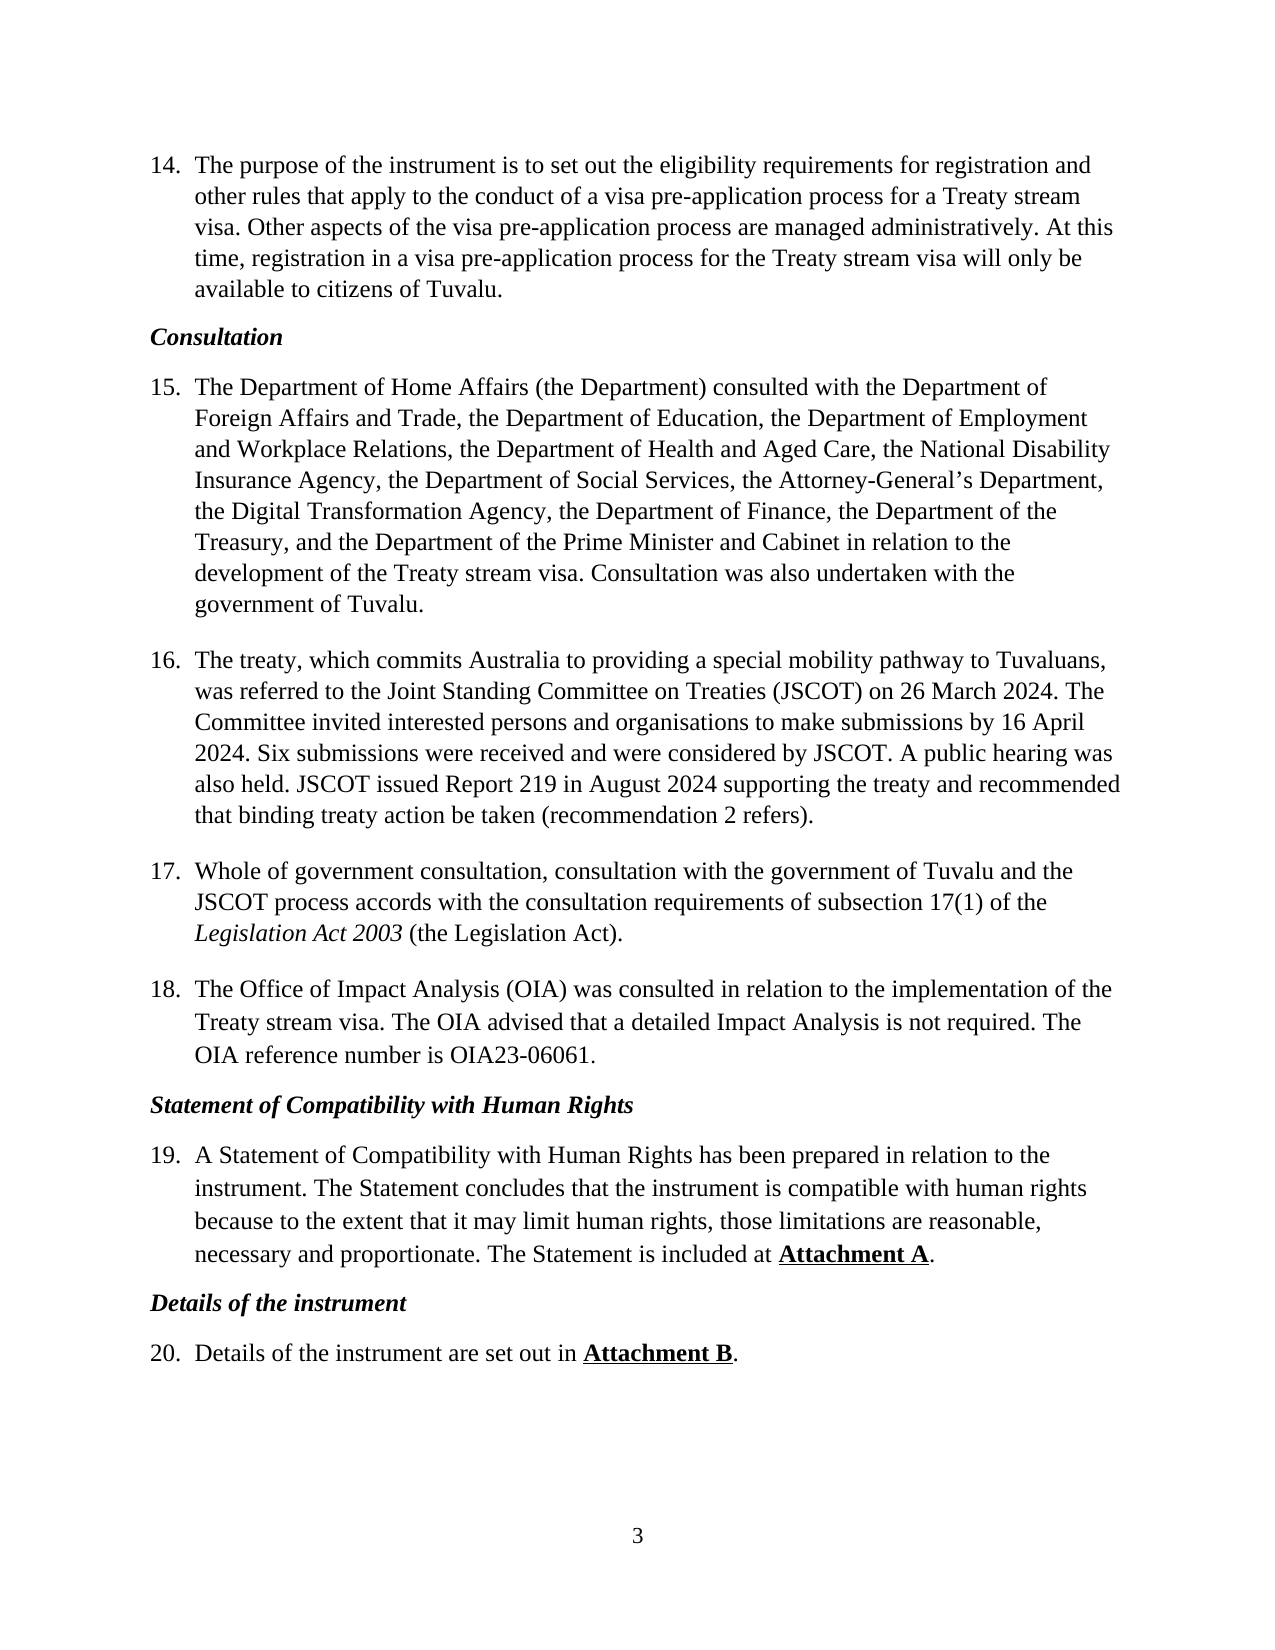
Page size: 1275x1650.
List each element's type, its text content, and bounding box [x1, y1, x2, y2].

title Details of the instrument [150, 1288, 1125, 1317]
title Statement of Compatibility with Human Rights [150, 1090, 1125, 1119]
title Details of the instrument are set out in Attachment B. [150, 1338, 1125, 1367]
list The Department of Home Affairs (the Department) consulted with the Department of Foreign Affairs and Trade, the Department of Education, the Department of Employment and Workplace Relations, the Department of Health and Aged Care, the National Disability Insurance Agency, the Department of Social Services, the Attorney-General’s Department, the Digital Transformation Agency, the Department of Finance, the Department of the Treasury, and the Department of the Prime Minister and Cabinet in relation to the development of the Treaty stream visa. Consultation was also undertaken with the government of Tuvalu. [150, 372, 1125, 618]
title The Office of Impact Analysis (OIA) was consulted in relation to the implementation of the Treaty stream visa. The OIA advised that a detailed Impact Analysis is not required. The OIA reference number is OIA23-06061. [150, 974, 1125, 1069]
title Consultation [150, 322, 1125, 351]
list The purpose of the instrument is to set out the eligibility requirements for registration and other rules that apply to the conduct of a visa pre-application process for a Treaty stream visa. Other aspects of the visa pre-application process are managed administratively. At this time, registration in a visa pre-application process for the Treaty stream visa will only be available to citizens of Tuvalu. [150, 150, 1125, 303]
title A Statement of Compatibility with Human Rights has been prepared in relation to the instrument. The Statement concludes that the instrument is compatible with human rights because to the extent that it may limit human rights, those limitations are reasonable, necessary and proportionate. The Statement is included at Attachment A. [150, 1140, 1125, 1267]
list Whole of government consultation, consultation with the government of Tuvalu and the JSCOT process accords with the consultation requirements of subsection 17(1) of the Legislation Act 2003 (the Legislation Act). [150, 856, 1125, 947]
list The treaty, which commits Australia to providing a special mobility pathway to Tuvaluans, was referred to the Joint Standing Committee on Treaties (JSCOT) on 26 March 2024. The Committee invited interested persons and organisations to make submissions by 16 April 2024. Six submissions were received and were considered by JSCOT. A public hearing was also held. JSCOT issued Report 219 in August 2024 supporting the treaty and recommended that binding treaty action be taken (recommendation 2 refers). [150, 645, 1125, 829]
